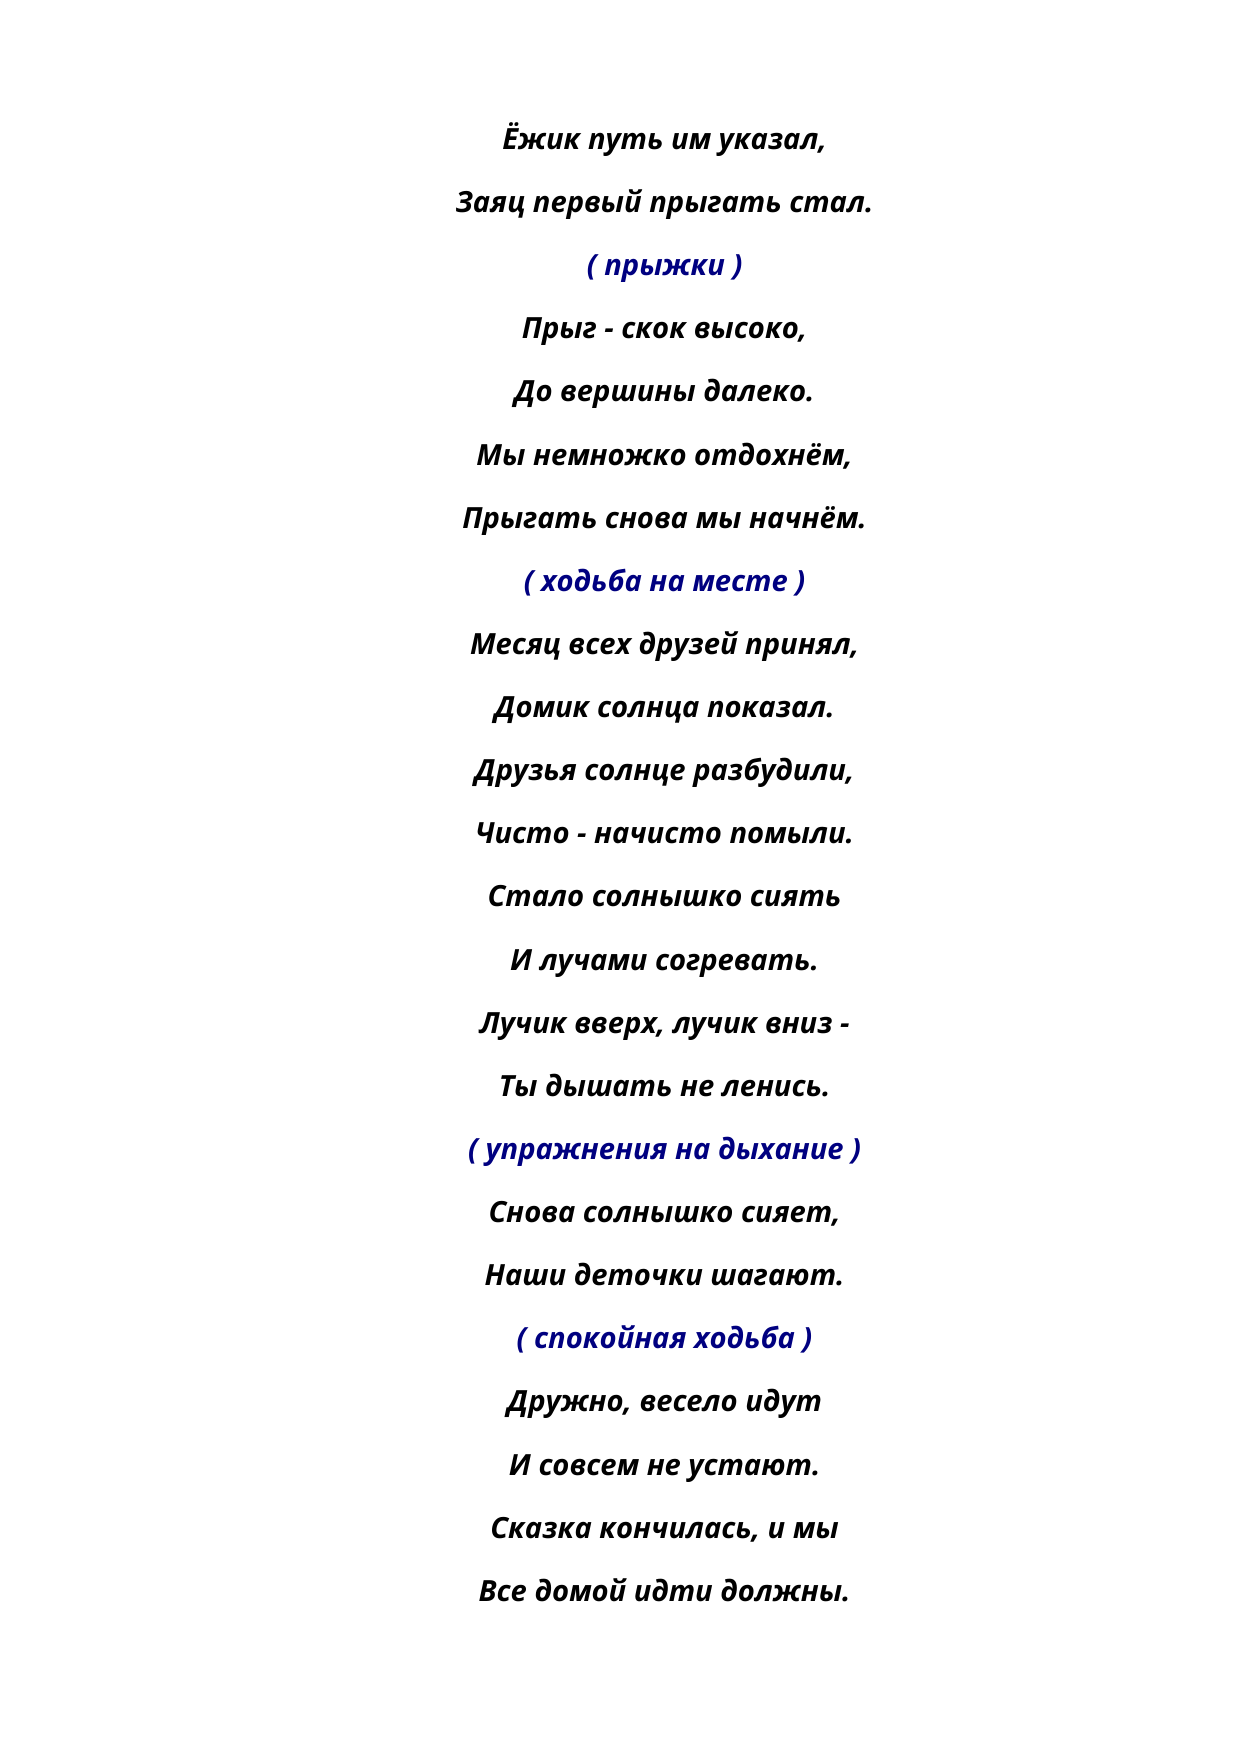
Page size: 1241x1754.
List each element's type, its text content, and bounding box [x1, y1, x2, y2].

text Друзья солнце разбудили, [177, 749, 1152, 789]
text Стало солнышко сиять [177, 876, 1152, 915]
text Все домой идти должны. [177, 1570, 1152, 1610]
text ( ходьба на месте ) [177, 560, 1152, 600]
text Месяц всех друзей принял, [177, 623, 1152, 663]
text Ты дышать не ленись. [177, 1065, 1152, 1105]
text Дружно, весело идут [177, 1381, 1152, 1420]
text Чисто - начисто помыли. [177, 812, 1152, 852]
text ( упражнения на дыхание ) [177, 1128, 1152, 1168]
text Ёжик путь им указал, [177, 118, 1152, 158]
text ( спокойная ходьба ) [177, 1317, 1152, 1357]
text И лучами согревать. [177, 939, 1152, 978]
text Заяц первый прыгать стал. [177, 181, 1152, 221]
text До вершины далеко. [177, 371, 1152, 410]
text Прыгать снова мы начнём. [177, 497, 1152, 537]
text Снова солнышко сияет, [177, 1191, 1152, 1231]
text Наши деточки шагают. [177, 1254, 1152, 1294]
text Прыг - скок высоко, [177, 307, 1152, 347]
text Лучик вверх, лучик вниз - [177, 1002, 1152, 1042]
text Сказка кончилась, и мы [177, 1507, 1152, 1547]
text Домик солнца показал. [177, 686, 1152, 726]
text Мы немножко отдохнём, [177, 434, 1152, 473]
text ( прыжки ) [177, 244, 1152, 284]
text И совсем не устают. [177, 1444, 1152, 1483]
